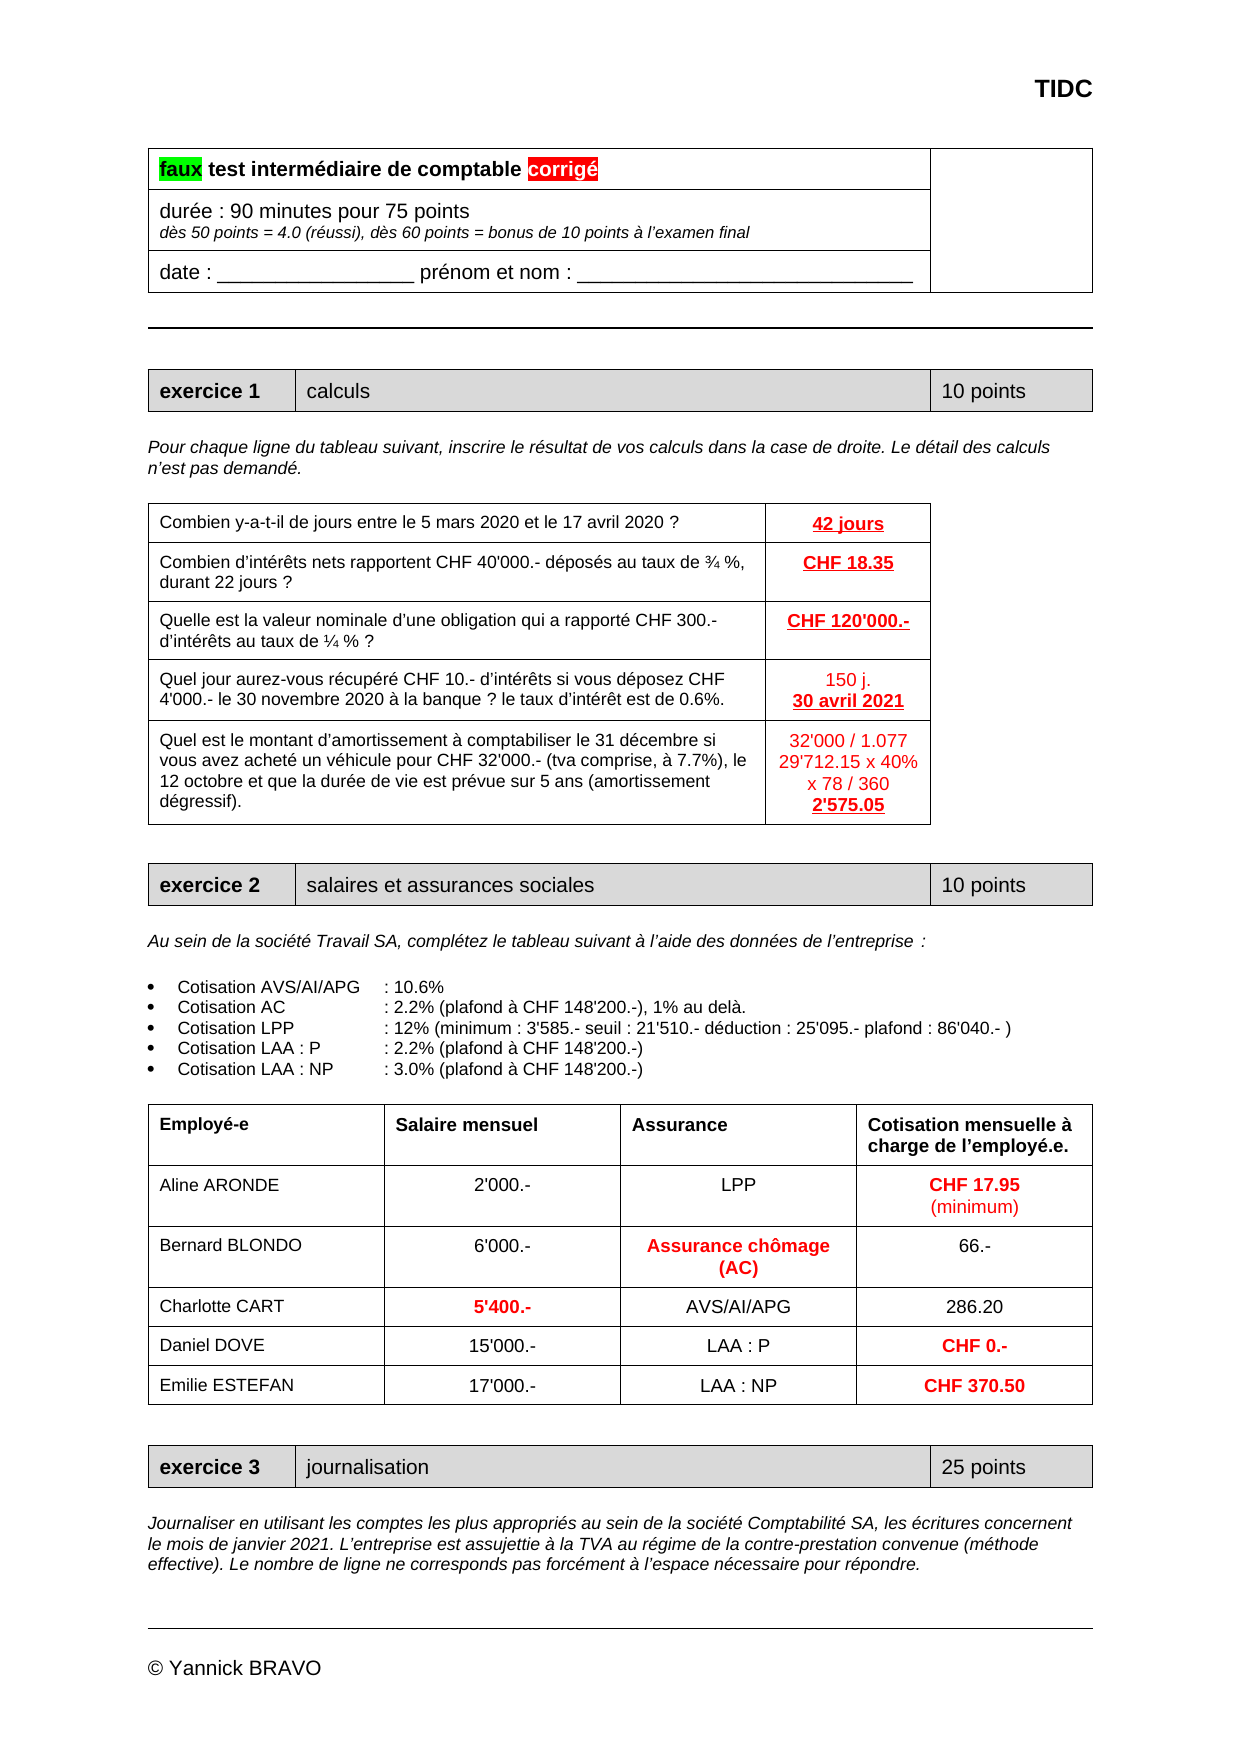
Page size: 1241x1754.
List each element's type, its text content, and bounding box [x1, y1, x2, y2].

list Cotisation LPP : 12% (minimum : 3'585.- seuil : 21'510.- déduction : 25'095.- plafond : 86'040.- ) [148, 1017, 1093, 1038]
table_cell Assurance chômage (AC) [621, 1227, 856, 1287]
table_cell Quelle est la valeur nominale d’une obligation qui a rapporté CHF 300.- d’intérêts au taux de ¼ % ? [149, 602, 765, 659]
table_cell LAA : NP [621, 1366, 856, 1404]
table_cell 6'000.- [385, 1227, 620, 1287]
table_cell Quel jour aurez-vous récupéré CHF 10.- d’intérêts si vous déposez CHF 4'000.- le 30 novembre 2020 à la banque ? le taux d’intérêt est de 0.6%. [149, 660, 765, 720]
table_cell 17'000.- [385, 1366, 620, 1404]
table_cell LAA : P [621, 1327, 856, 1365]
table_header 42 jours [766, 504, 930, 542]
table_cell 66.- [857, 1227, 1092, 1287]
table_cell date : _________________ prénom et nom : _____________________________ [149, 251, 930, 292]
table_header 25 points [931, 1446, 1092, 1487]
list Cotisation AC : 2.2% (plafond à CHF 148'200.-), 1% au delà. [148, 997, 1093, 1017]
list Cotisation LAA : P : 2.2% (plafond à CHF 148'200.-) [148, 1038, 1093, 1058]
table_cell 5'400.- [385, 1288, 620, 1326]
table_cell CHF 120'000.- [766, 602, 930, 659]
table_header faux test intermédiaire de comptable corrigé [149, 149, 930, 189]
table_header 10 points [931, 864, 1092, 905]
table_header Salaire mensuel [385, 1105, 620, 1165]
table_cell Combien d’intérêts nets rapportent CHF 40'000.- déposés au taux de ¾ %, durant 22 jours ? [149, 543, 765, 601]
table_cell Bernard BLONDO [149, 1227, 384, 1287]
table_header [931, 149, 1092, 292]
table_cell CHF 0.- [857, 1327, 1092, 1365]
list Cotisation AVS/AI/APG : 10.6% [148, 976, 1093, 997]
table_header Assurance [621, 1105, 856, 1165]
table_cell 15'000.- [385, 1327, 620, 1365]
table_header exercice 2 [149, 864, 295, 905]
table_cell 32'000 / 1.077 29'712.15 x 40% x 78 / 360 2'575.05 [766, 721, 930, 824]
table_cell Emilie ESTEFAN [149, 1366, 384, 1404]
table_header exercice 1 [149, 370, 295, 411]
table_cell CHF 17.95 (minimum) [857, 1166, 1092, 1226]
table_cell 150 j. 30 avril 2021 [766, 660, 930, 720]
table_header calculs [296, 370, 930, 411]
table_cell Charlotte CART [149, 1288, 384, 1326]
table_cell LPP [621, 1166, 856, 1226]
table_cell CHF 370.50 [857, 1366, 1092, 1404]
table_header journalisation [296, 1446, 930, 1487]
table_header Cotisation mensuelle à charge de l’employé.e. [857, 1105, 1092, 1165]
table_cell 2'000.- [385, 1166, 620, 1226]
table_cell durée : 90 minutes pour 75 points dès 50 points = 4.0 (réussi), dès 60 points = bonus de 10 points à l’examen final [149, 190, 930, 250]
table_header 10 points [931, 370, 1092, 411]
table_cell Daniel DOVE [149, 1327, 384, 1365]
table_cell 286.20 [857, 1288, 1092, 1326]
table_header salaires et assurances sociales [296, 864, 930, 905]
text Journaliser en utilisant les comptes les plus appropriés au sein de la société Comptabilité SA, les écritures concernent le mois de janvier 2021. L’entreprise est assujettie à la TVA au régime de la contre-prestation convenue (méthode effective). Le nombre de ligne ne corresponds pas forcément à l’espace nécessaire pour répondre. [148, 1513, 1093, 1574]
table_cell Aline ARONDE [149, 1166, 384, 1226]
table_cell Quel est le montant d’amortissement à comptabiliser le 31 décembre si vous avez acheté un véhicule pour CHF 32'000.- (tva comprise, à 7.7%), le 12 octobre et que la durée de vie est prévue sur 5 ans (amortissement dégressif). [149, 721, 765, 824]
table_cell CHF 18.35 [766, 543, 930, 601]
text Au sein de la société Travail SA, complétez le tableau suivant à l’aide des données de l’entreprise : [148, 931, 1093, 951]
table_header exercice 3 [149, 1446, 295, 1487]
table_header Employé-e [149, 1105, 384, 1165]
table_cell AVS/AI/APG [621, 1288, 856, 1326]
list Cotisation LAA : NP : 3.0% (plafond à CHF 148'200.-) [148, 1058, 1093, 1079]
table_header Combien y-a-t-il de jours entre le 5 mars 2020 et le 17 avril 2020 ? [149, 504, 765, 542]
text Pour chaque ligne du tableau suivant, inscrire le résultat de vos calculs dans la case de droite. Le détail des calculs n’est pas demandé. [148, 437, 1093, 478]
